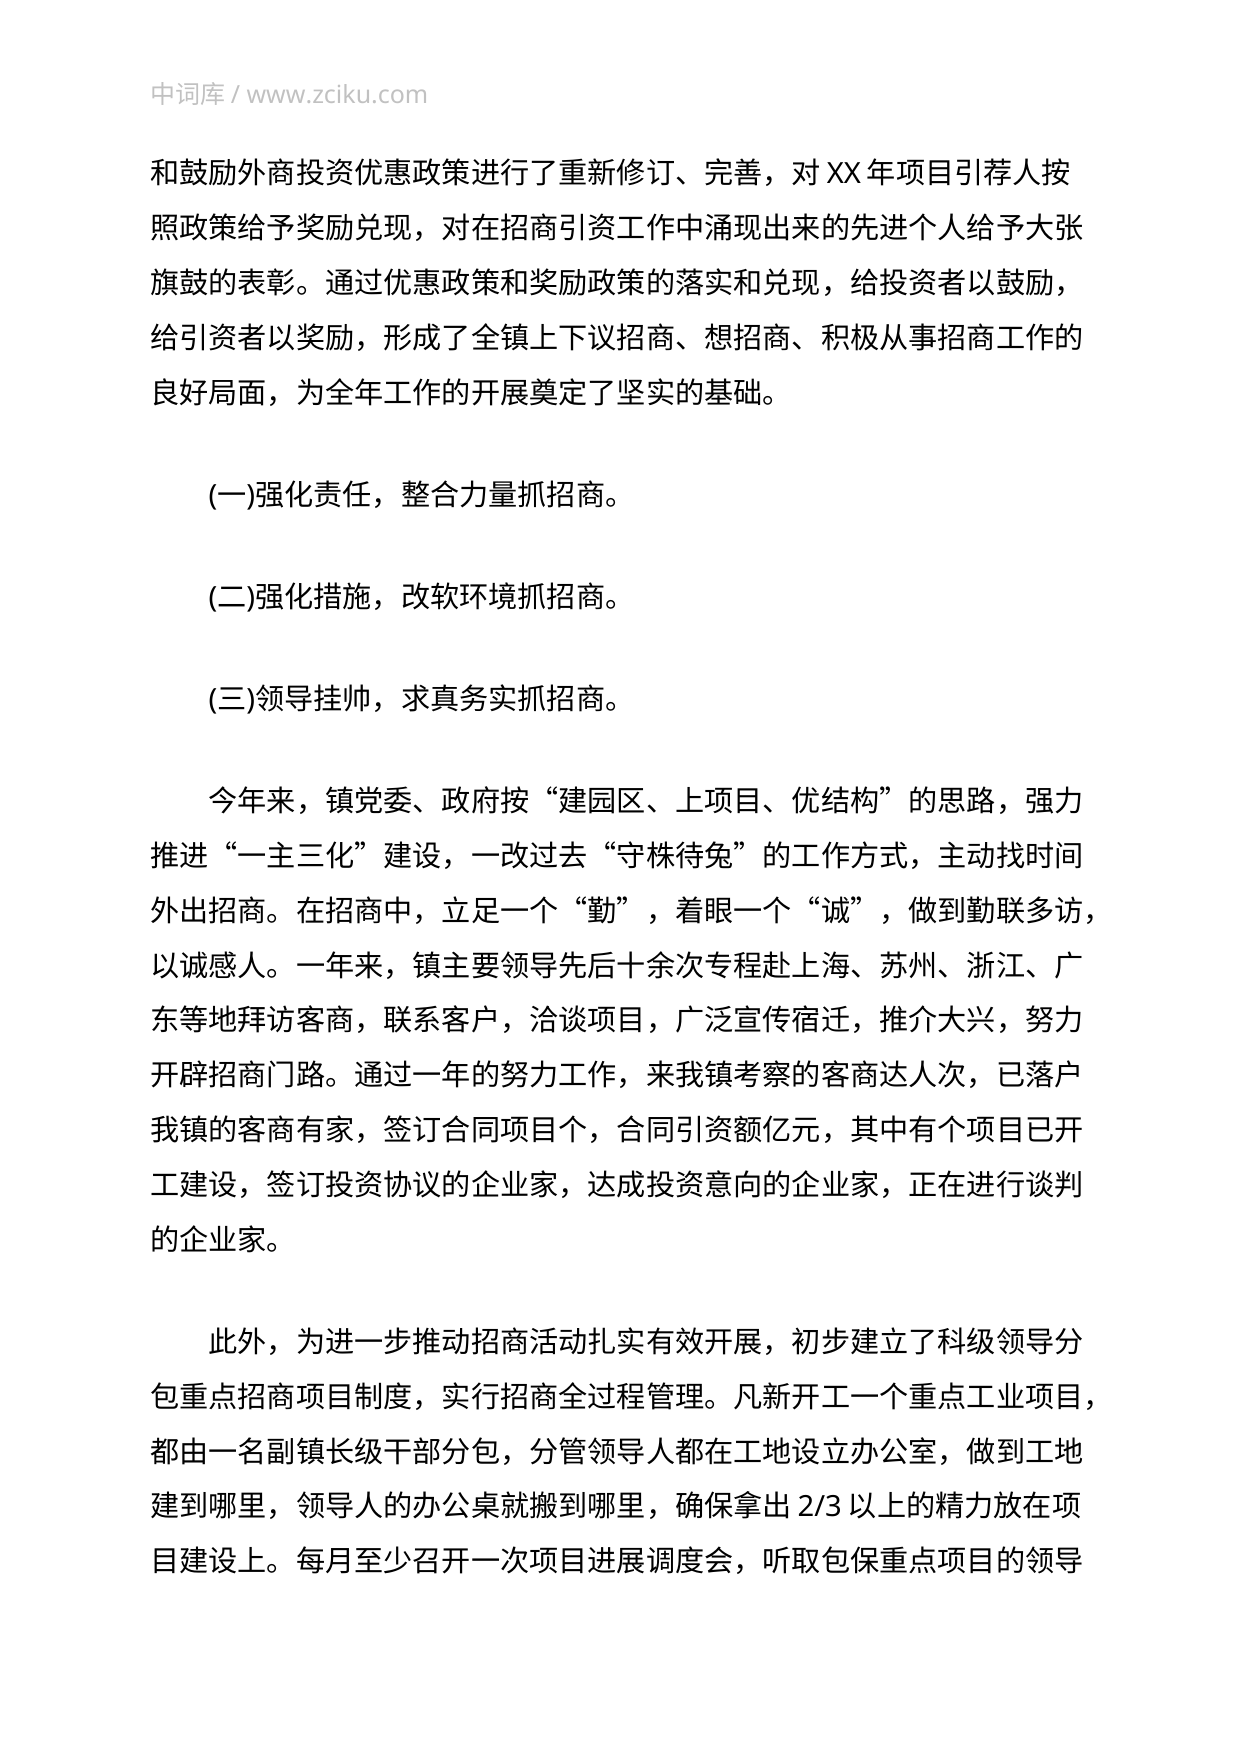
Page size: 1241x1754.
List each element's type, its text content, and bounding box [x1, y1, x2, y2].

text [150, 1318, 1090, 1580]
text (三)领导挂帅，求真务实抓招商。 [150, 675, 1090, 718]
text (二)强化措施，改软环境抓招商。 [150, 573, 1090, 616]
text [150, 150, 1090, 412]
text (一)强化责任，整合力量抓招商。 [150, 471, 1090, 514]
text 今年来，镇党委、政府按“建园区、上项目、优结构”的思路，强力推进“一主三化”建设，一改过去“守株待兔”的工作方式，主动找时间外出招商。在招商中，立足一个“勤”，着眼一个“诚”，做到勤联多访，以诚感人。一年来，镇主要领导先后十余次专程赴上海、苏州、浙江、广东等地拜访客商，联系客户，洽谈项目，广泛宣传宿迁，推介大兴，努力开辟招商门路。通过一年的努力工作，来我镇考察的客商达人次，已落户我镇的客商有家，签订合同项目个，合同引资额亿元，其中有个项目已开工建设，签订投资协议的企业家，达成投资意向的企业家，正在进行谈判的企业家。 [150, 777, 1090, 1259]
